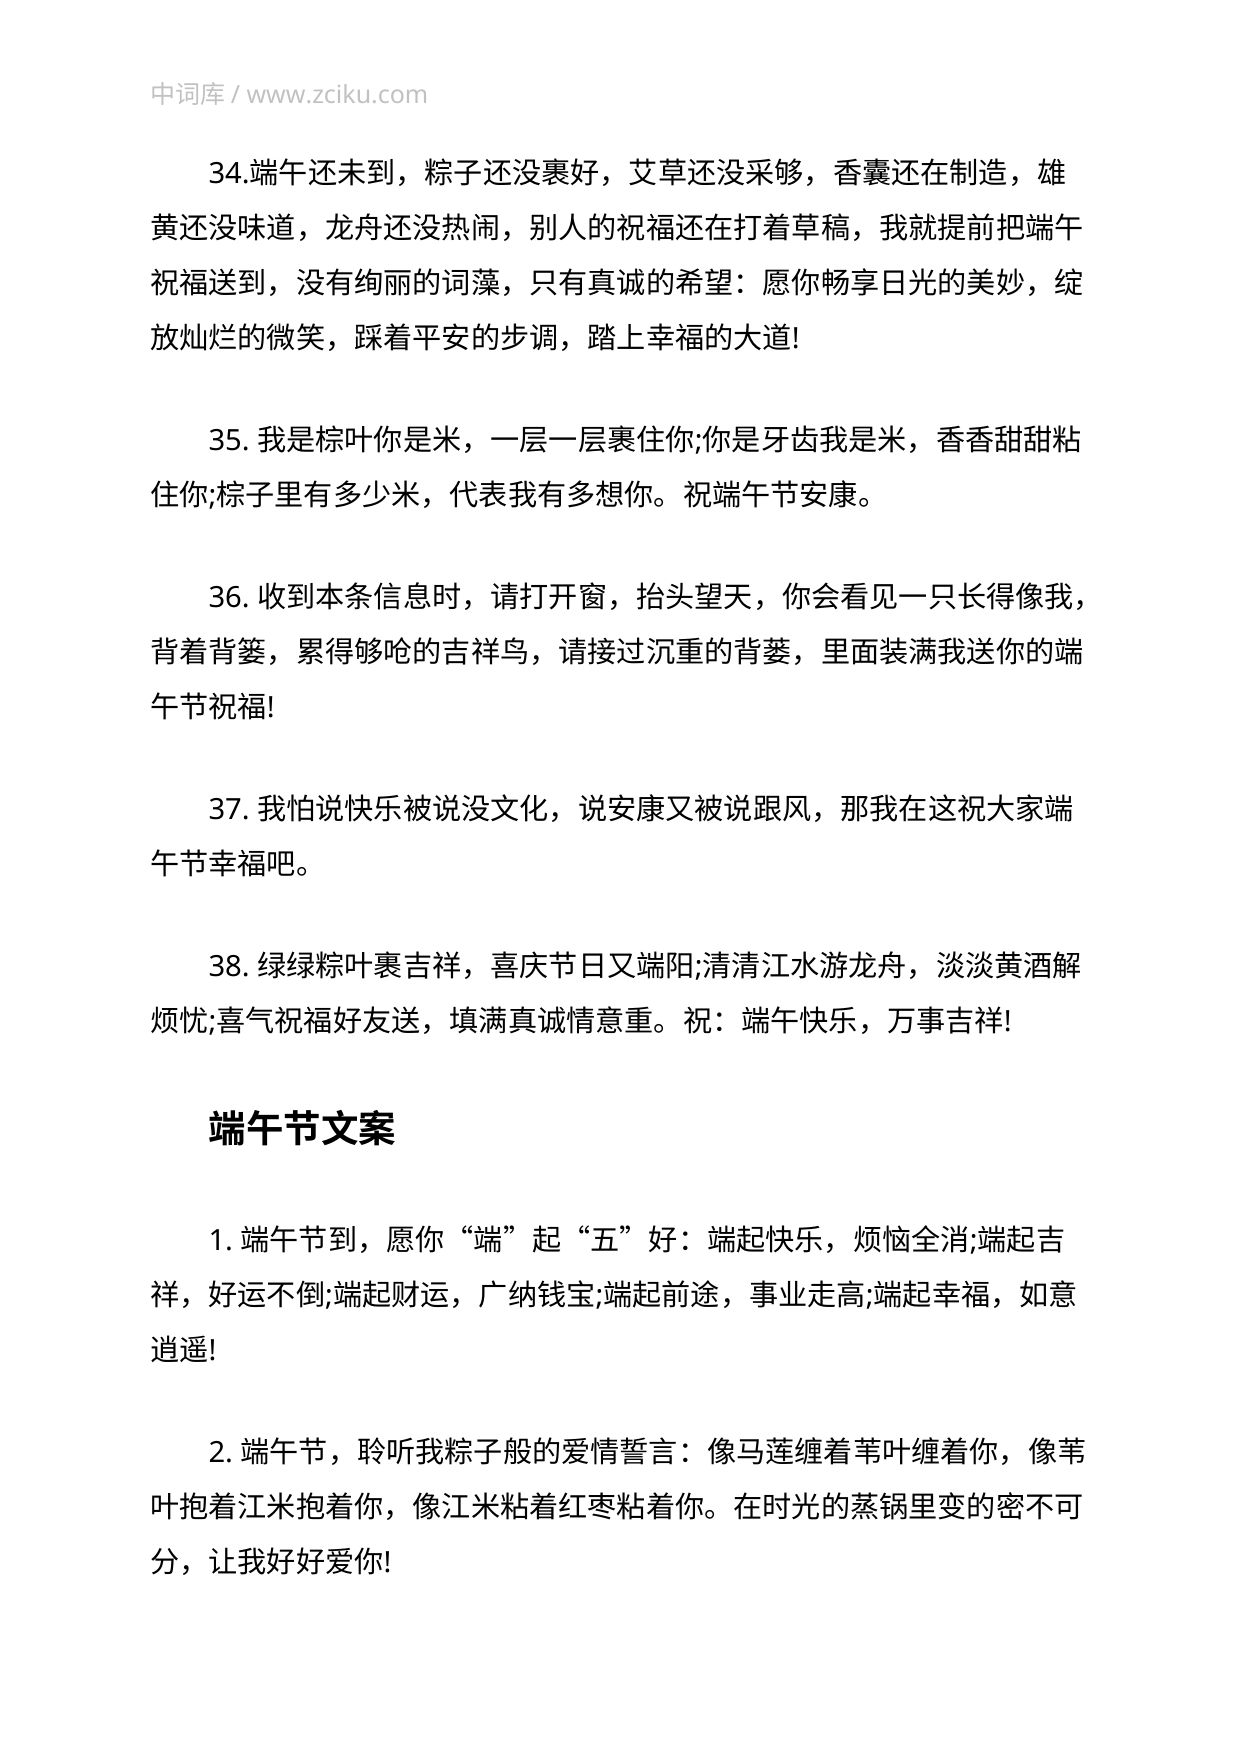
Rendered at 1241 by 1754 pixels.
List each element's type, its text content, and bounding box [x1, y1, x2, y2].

text 35. 我是棕叶你是米，一层一层裹住你;你是牙齿我是米，香香甜甜粘住你;棕子里有多少米，代表我有多想你。祝端午节安康。 [150, 417, 1090, 514]
text 2. 端午节，聆听我粽子般的爱情誓言：像马莲缠着苇叶缠着你，像苇叶抱着江米抱着你，像江米粘着红枣粘着你。在时光的蒸锅里变的密不可分，让我好好爱你! [150, 1429, 1090, 1581]
text 34.端午还未到，粽子还没裹好，艾草还没采够，香囊还在制造，雄黄还没味道，龙舟还没热闹，别人的祝福还在打着草稿，我就提前把端午祝福送到，没有绚丽的词藻，只有真诚的希望：愿你畅享日光的美妙，绽放灿烂的微笑，踩着平安的步调，踏上幸福的大道! [150, 150, 1090, 357]
text 端午节文案 [150, 1099, 1090, 1154]
text 37. 我怕说快乐被说没文化，说安康又被说跟风，那我在这祝大家端午节幸福吧。 [150, 786, 1090, 883]
text 1. 端午节到，愿你“端”起“五”好：端起快乐，烦恼全消;端起吉祥，好运不倒;端起财运，广纳钱宝;端起前途，事业走高;端起幸福，如意逍遥! [150, 1217, 1090, 1369]
text 36. 收到本条信息时，请打开窗，抬头望天，你会看见一只长得像我，背着背篓，累得够呛的吉祥鸟，请接过沉重的背蒌，里面装满我送你的端午节祝福! [150, 574, 1090, 726]
text 38. 绿绿粽叶裹吉祥，喜庆节日又端阳;清清江水游龙舟，淡淡黄酒解烦忧;喜气祝福好友送，填满真诚情意重。祝：端午快乐，万事吉祥! [150, 942, 1090, 1040]
